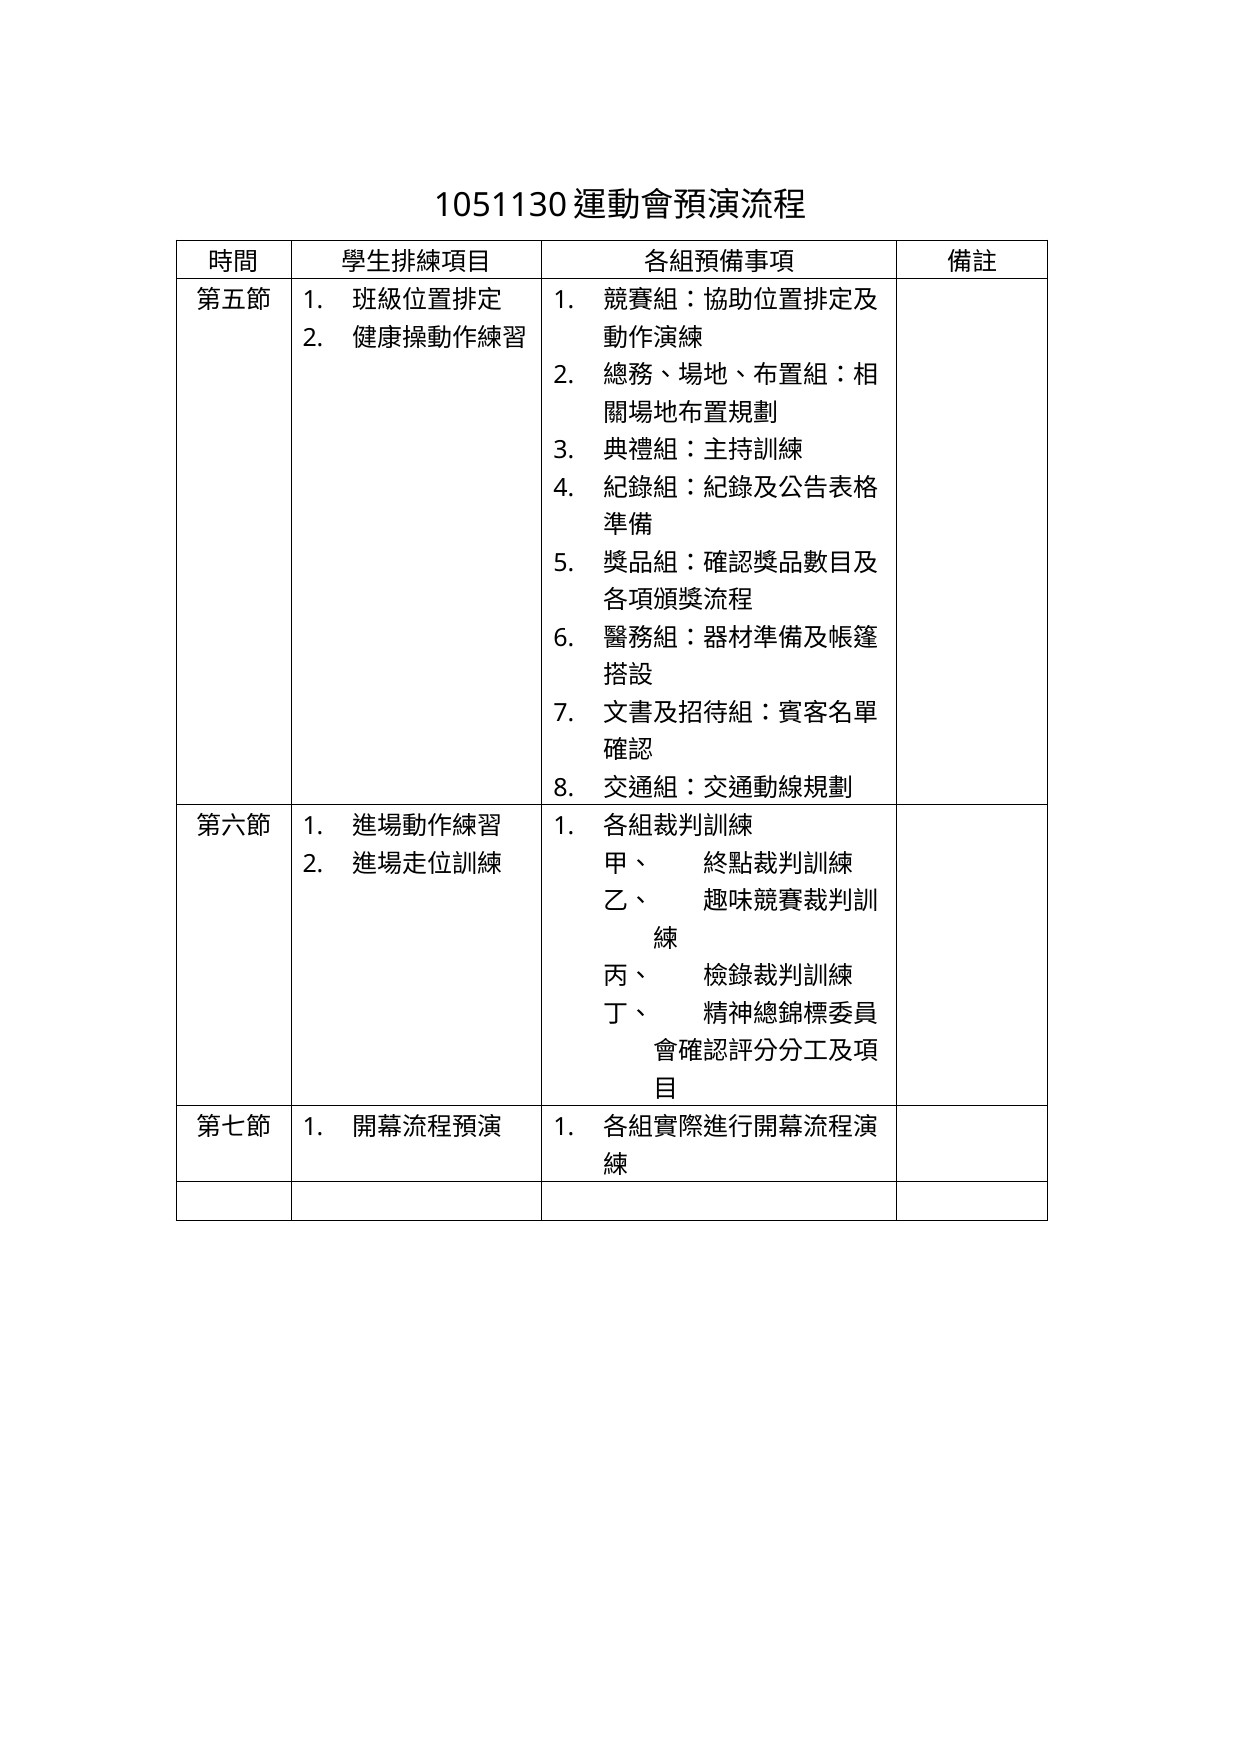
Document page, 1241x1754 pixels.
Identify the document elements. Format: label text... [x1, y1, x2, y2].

table_cell 競賽組：協助位置排定及動作演練 總務、場地、布置組：相關場地布置規劃 典禮組：主持訓練 紀錄組：紀錄及公告表格準備 獎品組：確認獎品數目及各項頒獎流程 醫務組：器材準備及帳篷搭設 文書及招待組：賓客名單確認 交通組：交通動線規劃 [542, 279, 896, 804]
table_header 學生排練項目 [292, 241, 541, 278]
table_cell 班級位置排定 健康操動作練習 [292, 279, 541, 804]
table_cell [897, 279, 1047, 804]
table_cell 開幕流程預演 [292, 1106, 541, 1181]
table_cell 各組裁判訓練 終點裁判訓練 趣味競賽裁判訓練 檢錄裁判訓練 精神總錦標委員會確認評分分工及項目 [542, 805, 896, 1105]
table_cell [897, 1182, 1047, 1220]
table_cell [897, 1106, 1047, 1181]
text 1051130運動會預演流程 [187, 164, 1053, 239]
table_cell 第五節 [177, 279, 291, 804]
table_cell 各組實際進行開幕流程演練 [542, 1106, 896, 1181]
table_cell [542, 1182, 896, 1220]
table_header 時間 [177, 241, 291, 278]
table_cell [292, 1182, 541, 1220]
table_cell [177, 1182, 291, 1220]
table_header 各組預備事項 [542, 241, 896, 278]
table_cell 第六節 [177, 805, 291, 1105]
table_header 備註 [897, 241, 1047, 278]
table_cell 進場動作練習 進場走位訓練 [292, 805, 541, 1105]
table_cell [897, 805, 1047, 1105]
table_cell 第七節 [177, 1106, 291, 1181]
